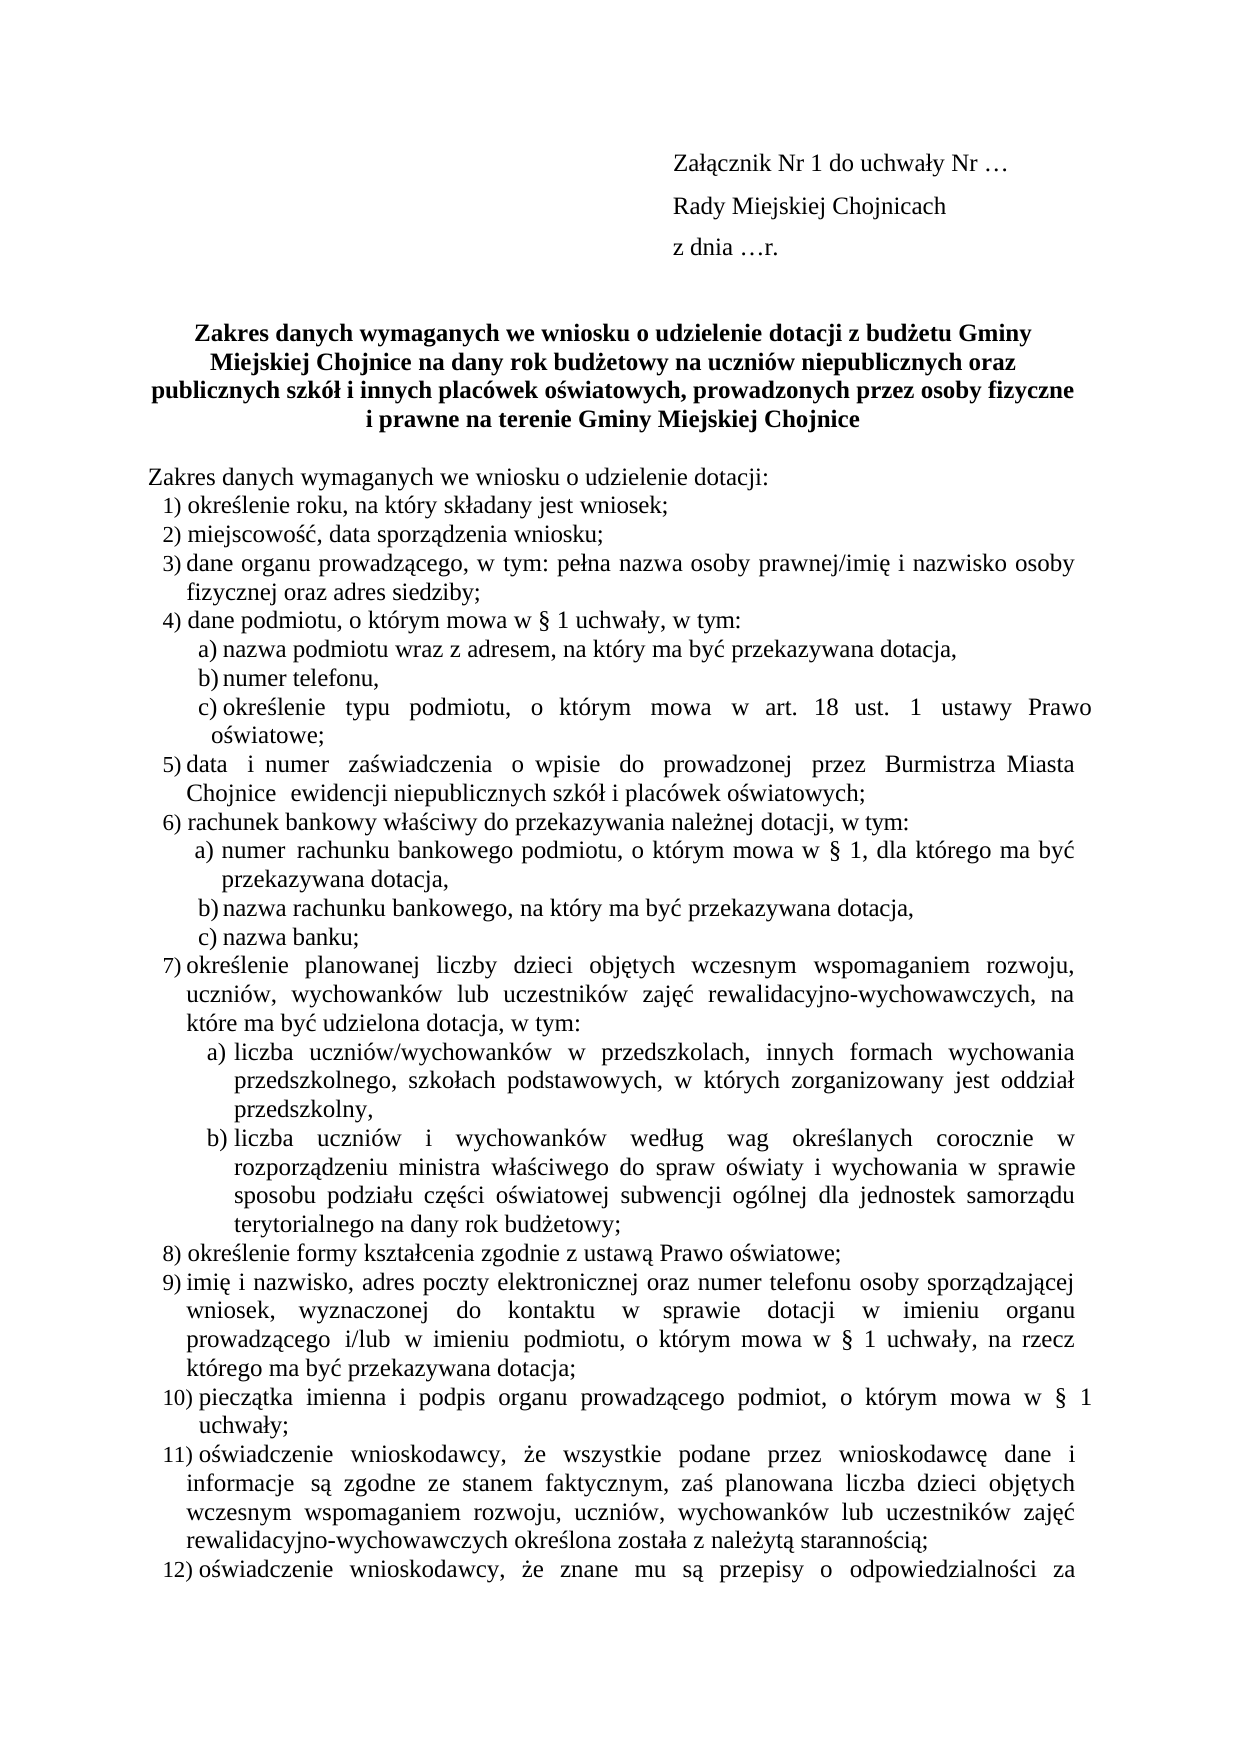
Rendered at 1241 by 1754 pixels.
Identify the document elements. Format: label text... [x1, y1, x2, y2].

text Zakres danych wymaganych we wniosku o udzielenie dotacji z budżetu Gminy Miejskiej Chojnice na dany rok budżetowy na uczniów niepublicznych oraz publicznych szkół i innych placówek oświatowych, prowadzonych przez osoby fizyczne i prawne na terenie Gminy Miejskiej Chojnice [148, 318, 1078, 433]
list określenie formy kształcenia zgodnie z ustawą Prawo oświatowe; [162, 1238, 1093, 1267]
list dane organu prowadzącego, w tym: pełna nazwa osoby prawnej/imię i nazwisko osoby fizycznej oraz adres siedziby; [162, 548, 1075, 605]
text Zakres danych wymaganych we wniosku o udzielenie dotacji: [148, 462, 1093, 490]
list oświadczenie wnioskodawcy, że wszystkie podane przez wnioskodawcę dane i informacje są zgodne ze stanem faktycznym, zaś planowana liczba dzieci objętych wczesnym wspomaganiem rozwoju, uczniów, wychowanków lub uczestników zajęć rewalidacyjno-wychowawczych określona została z należytą starannością; [162, 1439, 1076, 1554]
list dane podmiotu, o którym mowa w § 1 uchwały, w tym: [162, 605, 1093, 634]
list nazwa rachunku bankowego, na który ma być przekazywana dotacja, [198, 893, 1093, 922]
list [162, 1554, 1075, 1583]
list określenie planowanej liczby dzieci objętych wczesnym wspomaganiem rozwoju, uczniów, wychowanków lub uczestników zajęć rewalidacyjno-wychowawczych, na które ma być udzielona dotacja, w tym: [162, 950, 1074, 1037]
list data i numer zaświadczenia o wpisie do prowadzonej przez Burmistrza Miasta Chojnice ewidencji niepublicznych szkół i placówek oświatowych; [162, 749, 1075, 807]
list nazwa banku; [198, 922, 1093, 950]
list pieczątka imienna i podpis organu prowadzącego podmiot, o którym mowa w § 1 uchwały; [162, 1382, 1093, 1439]
list rachunek bankowy właściwy do przekazywania należnej dotacji, w tym: [162, 807, 1093, 835]
list nazwa podmiotu wraz z adresem, na który ma być przekazywana dotacja, [198, 634, 1093, 663]
text Załącznik Nr 1 do uchwały Nr … [673, 148, 1034, 176]
list liczba uczniów/wychowanków w przedszkolach, innych formach wychowania przedszkolnego, szkołach podstawowych, w których zorganizowany jest oddział przedszkolny, [207, 1037, 1075, 1123]
list liczba uczniów i wychowanków według wag określanych corocznie w rozporządzeniu ministra właściwego do spraw oświaty i wychowania w sprawie sposobu podziału części oświatowej subwencji ogólnej dla jednostek samorządu terytorialnego na dany rok budżetowy; [207, 1123, 1076, 1238]
list określenie typu podmiotu, o którym mowa w art. 18 ust. 1 ustawy Prawo oświatowe; [198, 692, 1093, 749]
text z dnia …r. [599, 234, 1093, 260]
list miejscowość, data sporządzenia wniosku; [162, 519, 1093, 548]
list numer rachunku bankowego podmiotu, o którym mowa w § 1, dla którego ma być przekazywana dotacja, [194, 835, 1075, 893]
list określenie roku, na który składany jest wniosek; [162, 490, 1093, 519]
text Rady Miejskiej Chojnicach [636, 191, 1034, 220]
list imię i nazwisko, adres poczty elektronicznej oraz numer telefonu osoby sporządzającej wniosek, wyznaczonej do kontaktu w sprawie dotacji w imieniu organu prowadzącego i/lub w imieniu podmiotu, o którym mowa w § 1 uchwały, na rzecz którego ma być przekazywana dotacja; [162, 1267, 1076, 1382]
list numer telefonu, [198, 663, 1093, 692]
